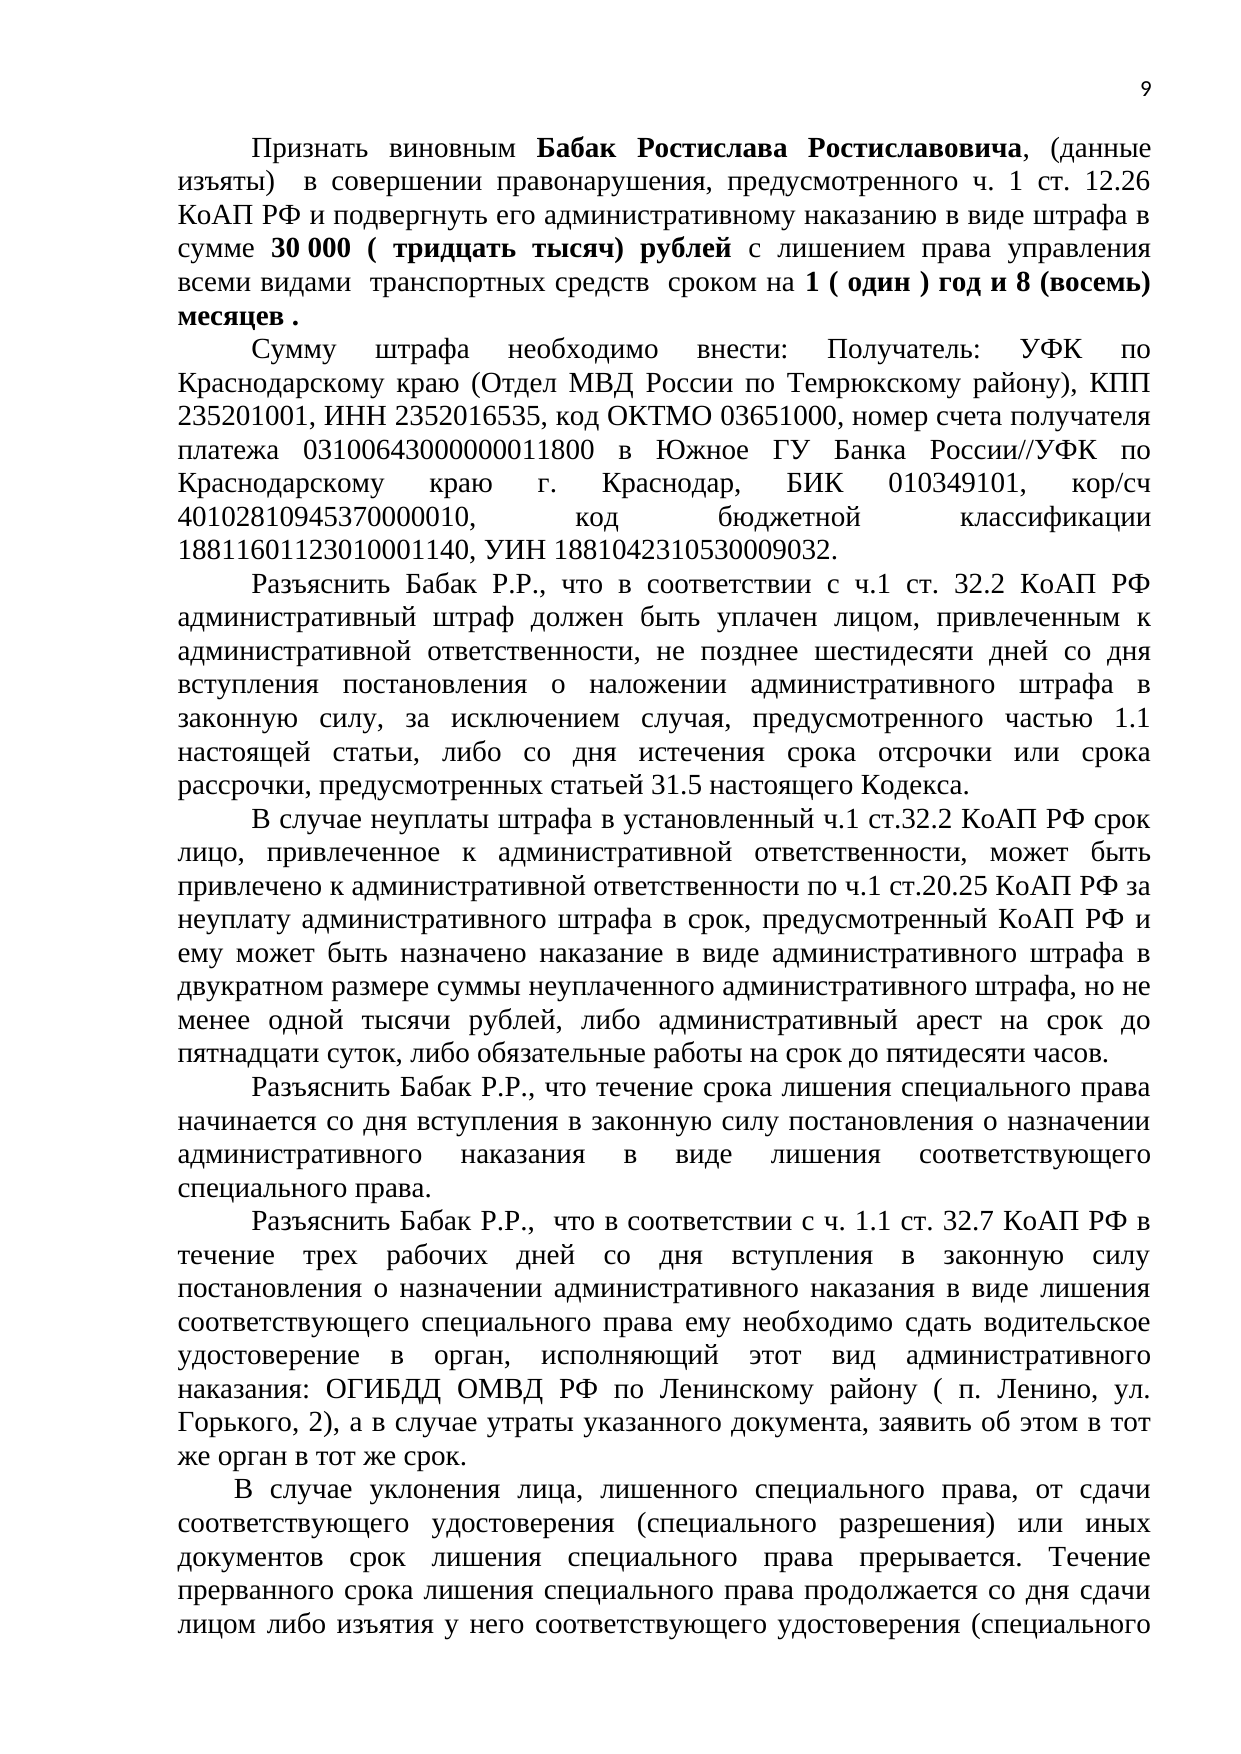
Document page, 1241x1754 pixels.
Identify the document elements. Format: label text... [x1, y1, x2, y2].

text Разъяснить Бабак Р.Р., что течение срока лишения специального права начинается со дня вступления в законную силу постановления о назначении административного наказания в виде лишения соответствующего специального права. [177, 1069, 1152, 1203]
text Признать виновным Бабак Ростислава Ростиславовича, (данные изъяты) в совершении правонарушения, предусмотренного ч. 1 ст. 12.26 КоАП РФ и подвергнуть его административному наказанию в виде штрафа в сумме 30 000 ( тридцать тысяч) рублей с лишением права управления всеми видами транспортных средств сроком на 1 ( один ) год и 8 (восемь) месяцев . [177, 130, 1152, 331]
text Разъяснить Бабак Р.Р., что в соответствии с ч. 1.1 ст. 32.7 КоАП РФ в течение трех рабочих дней со дня вступления в законную силу постановления о назначении административного наказания в виде лишения соответствующего специального права ему необходимо сдать водительское удостоверение в орган, исполняющий этот вид административного наказания: ОГИБДД ОМВД РФ по Ленинскому району ( п. Ленино, ул. Горького, 2), а в случае утраты указанного документа, заявить об этом в тот же орган в тот же срок. [177, 1203, 1152, 1472]
text В случае неуплаты штрафа в установленный ч.1 ст.32.2 КоАП РФ срок лицо, привлеченное к административной ответственности, может быть привлечено к административной ответственности по ч.1 ст.20.25 КоАП РФ за неуплату административного штрафа в срок, предусмотренный КоАП РФ и ему может быть назначено наказание в виде административного штрафа в двукратном размере суммы неуплаченного административного штрафа, но не менее одной тысячи рублей, либо административный арест на срок до пятнадцати суток, либо обязательные работы на срок до пятидесяти часов. [177, 801, 1152, 1069]
text Сумму штрафа необходимо внести: Получатель: УФК по Краснодарскому краю (Отдел МВД России по Темрюкскому району), КПП 235201001, ИНН 2352016535, код ОКТМО 03651000, номер счета получателя платежа 03100643000000011800 в Южное ГУ Банка России//УФК по Краснодарскому краю г. Краснодар, БИК 010349101, кор/сч 40102810945370000010, код бюджетной классификации 18811601123010001140, УИН 1881042310530009032. [177, 331, 1152, 566]
text Разъяснить Бабак Р.Р., что в соответствии с ч.1 ст. 32.2 КоАП РФ административный штраф должен быть уплачен лицом, привлеченным к административной ответственности, не позднее шестидесяти дней со дня вступления постановления о наложении административного штрафа в законную силу, за исключением случая, предусмотренного частью 1.1 настоящей статьи, либо со дня истечения срока отсрочки или срока рассрочки, предусмотренных статьей 31.5 настоящего Кодекса. [177, 566, 1152, 801]
